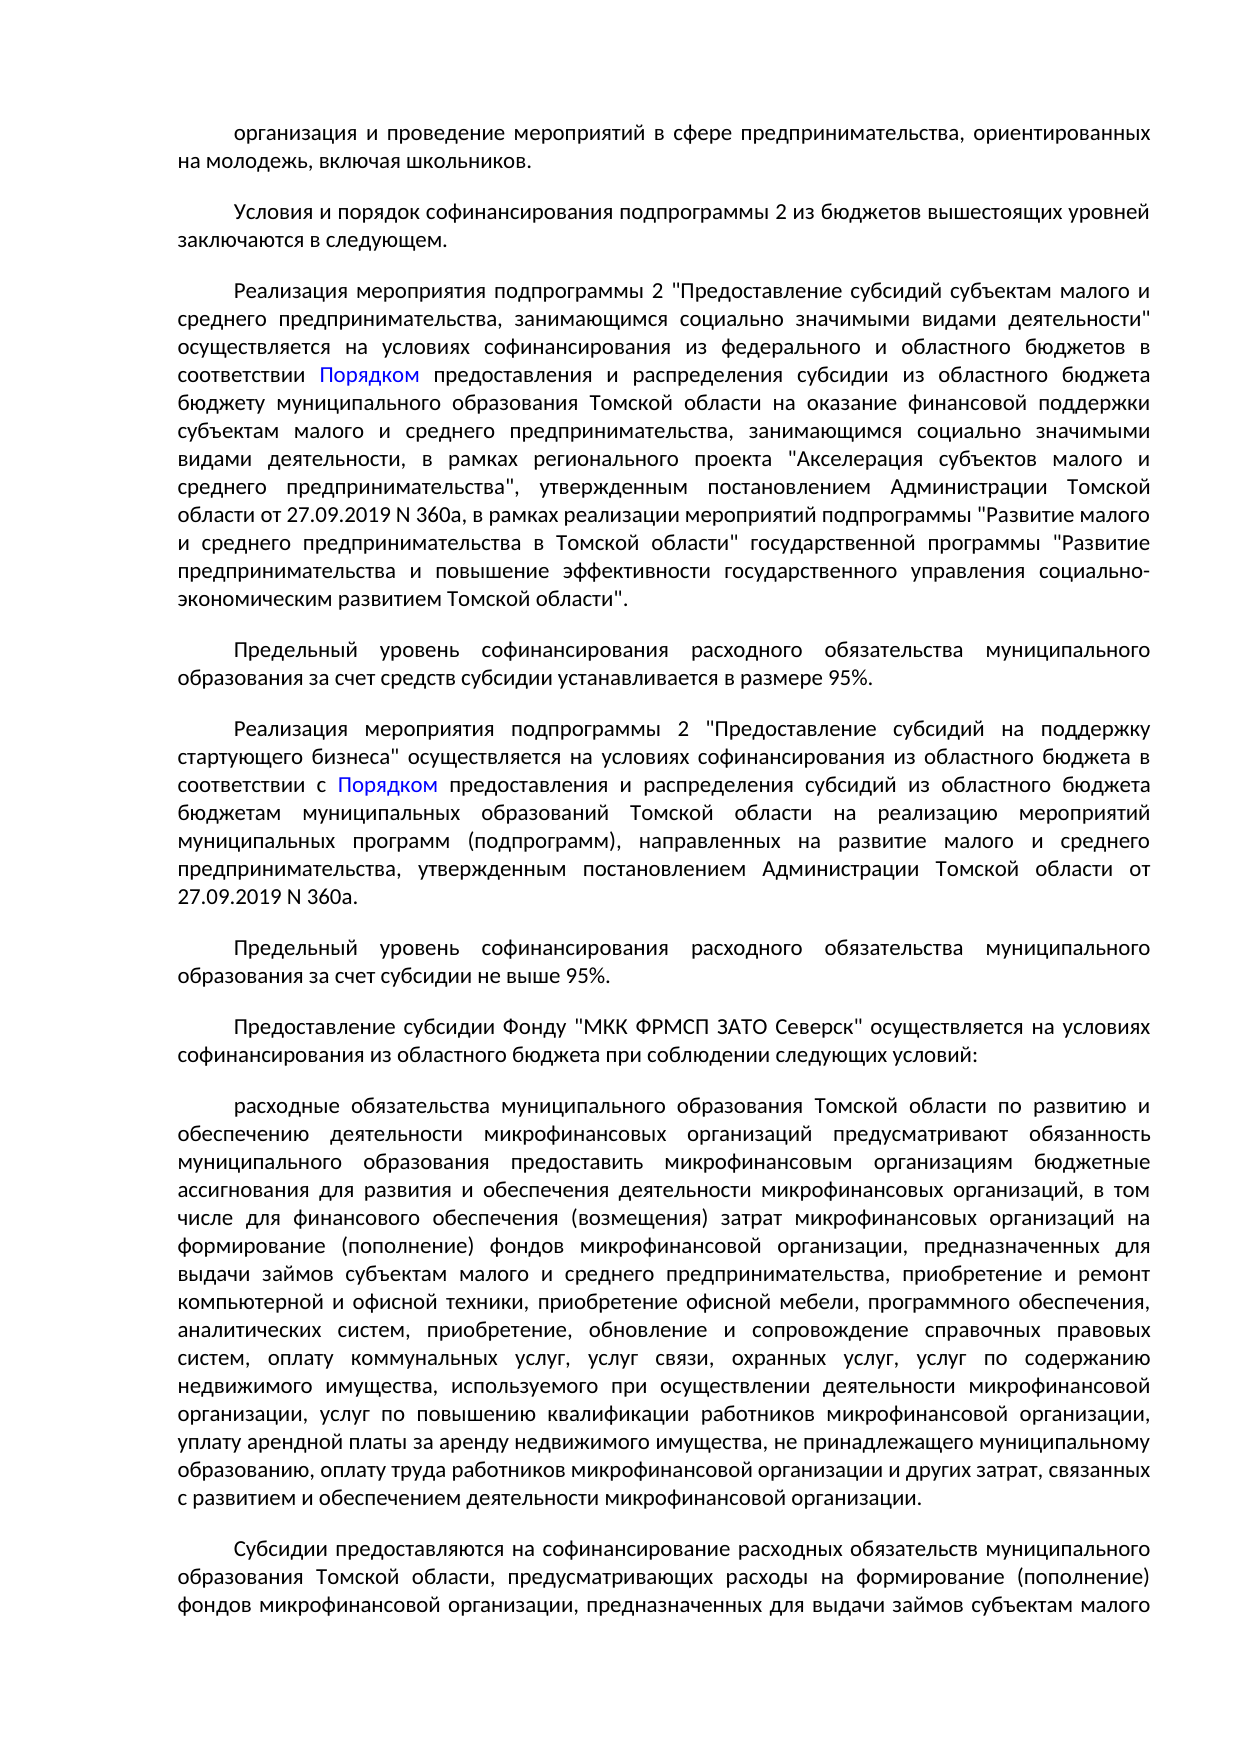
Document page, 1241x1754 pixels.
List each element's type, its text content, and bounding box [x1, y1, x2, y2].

text Реализация мероприятия подпрограммы 2 "Предоставление субсидий субъектам малого и среднего предпринимательства, занимающимся социально значимыми видами деятельности" осуществляется на условиях софинансирования из федерального и областного бюджетов в соответствии Порядком предоставления и распределения субсидии из областного бюджета бюджету муниципального образования Томской области на оказание финансовой поддержки субъектам малого и среднего предпринимательства, занимающимся социально значимыми видами деятельности, в рамках регионального проекта "Акселерация субъектов малого и среднего предпринимательства", утвержденным постановлением Администрации Томской области от 27.09.2019 N 360а, в рамках реализации мероприятий подпрограммы "Развитие малого и среднего предпринимательства в Томской области" государственной программы "Развитие предпринимательства и повышение эффективности государственного управления социально-экономическим развитием Томской области". [177, 276, 1152, 612]
text организация и проведение мероприятий в сфере предпринимательства, ориентированных на молодежь, включая школьников. [177, 118, 1152, 174]
text расходные обязательства муниципального образования Томской области по развитию и обеспечению деятельности микрофинансовых организаций предусматривают обязанность муниципального образования предоставить микрофинансовым организациям бюджетные ассигнования для развития и обеспечения деятельности микрофинансовых организаций, в том числе для финансового обеспечения (возмещения) затрат микрофинансовых организаций на формирование (пополнение) фондов микрофинансовой организации, предназначенных для выдачи займов субъектам малого и среднего предпринимательства, приобретение и ремонт компьютерной и офисной техники, приобретение офисной мебели, программного обеспечения, аналитических систем, приобретение, обновление и сопровождение справочных правовых систем, оплату коммунальных услуг, услуг связи, охранных услуг, услуг по содержанию недвижимого имущества, используемого при осуществлении деятельности микрофинансовой организации, услуг по повышению квалификации работников микрофинансовой организации, уплату арендной платы за аренду недвижимого имущества, не принадлежащего муниципальному образованию, оплату труда работников микрофинансовой организации и других затрат, связанных с развитием и обеспечением деятельности микрофинансовой организации. [177, 1091, 1152, 1511]
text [177, 1534, 1152, 1618]
text Реализация мероприятия подпрограммы 2 "Предоставление субсидий на поддержку стартующего бизнеса" осуществляется на условиях софинансирования из областного бюджета в соответствии с Порядком предоставления и распределения субсидий из областного бюджета бюджетам муниципальных образований Томской области на реализацию мероприятий муниципальных программ (подпрограмм), направленных на развитие малого и среднего предпринимательства, утвержденным постановлением Администрации Томской области от 27.09.2019 N 360а. [177, 714, 1152, 910]
text Предельный уровень софинансирования расходного обязательства муниципального образования за счет субсидии не выше 95%. [177, 933, 1152, 989]
text Предельный уровень софинансирования расходного обязательства муниципального образования за счет средств субсидии устанавливается в размере 95%. [177, 635, 1152, 691]
text Предоставление субсидии Фонду "МКК ФРМСП ЗАТО Северск" осуществляется на условиях софинансирования из областного бюджета при соблюдении следующих условий: [177, 1012, 1152, 1068]
text Условия и порядок софинансирования подпрограммы 2 из бюджетов вышестоящих уровней заключаются в следующем. [177, 197, 1152, 253]
